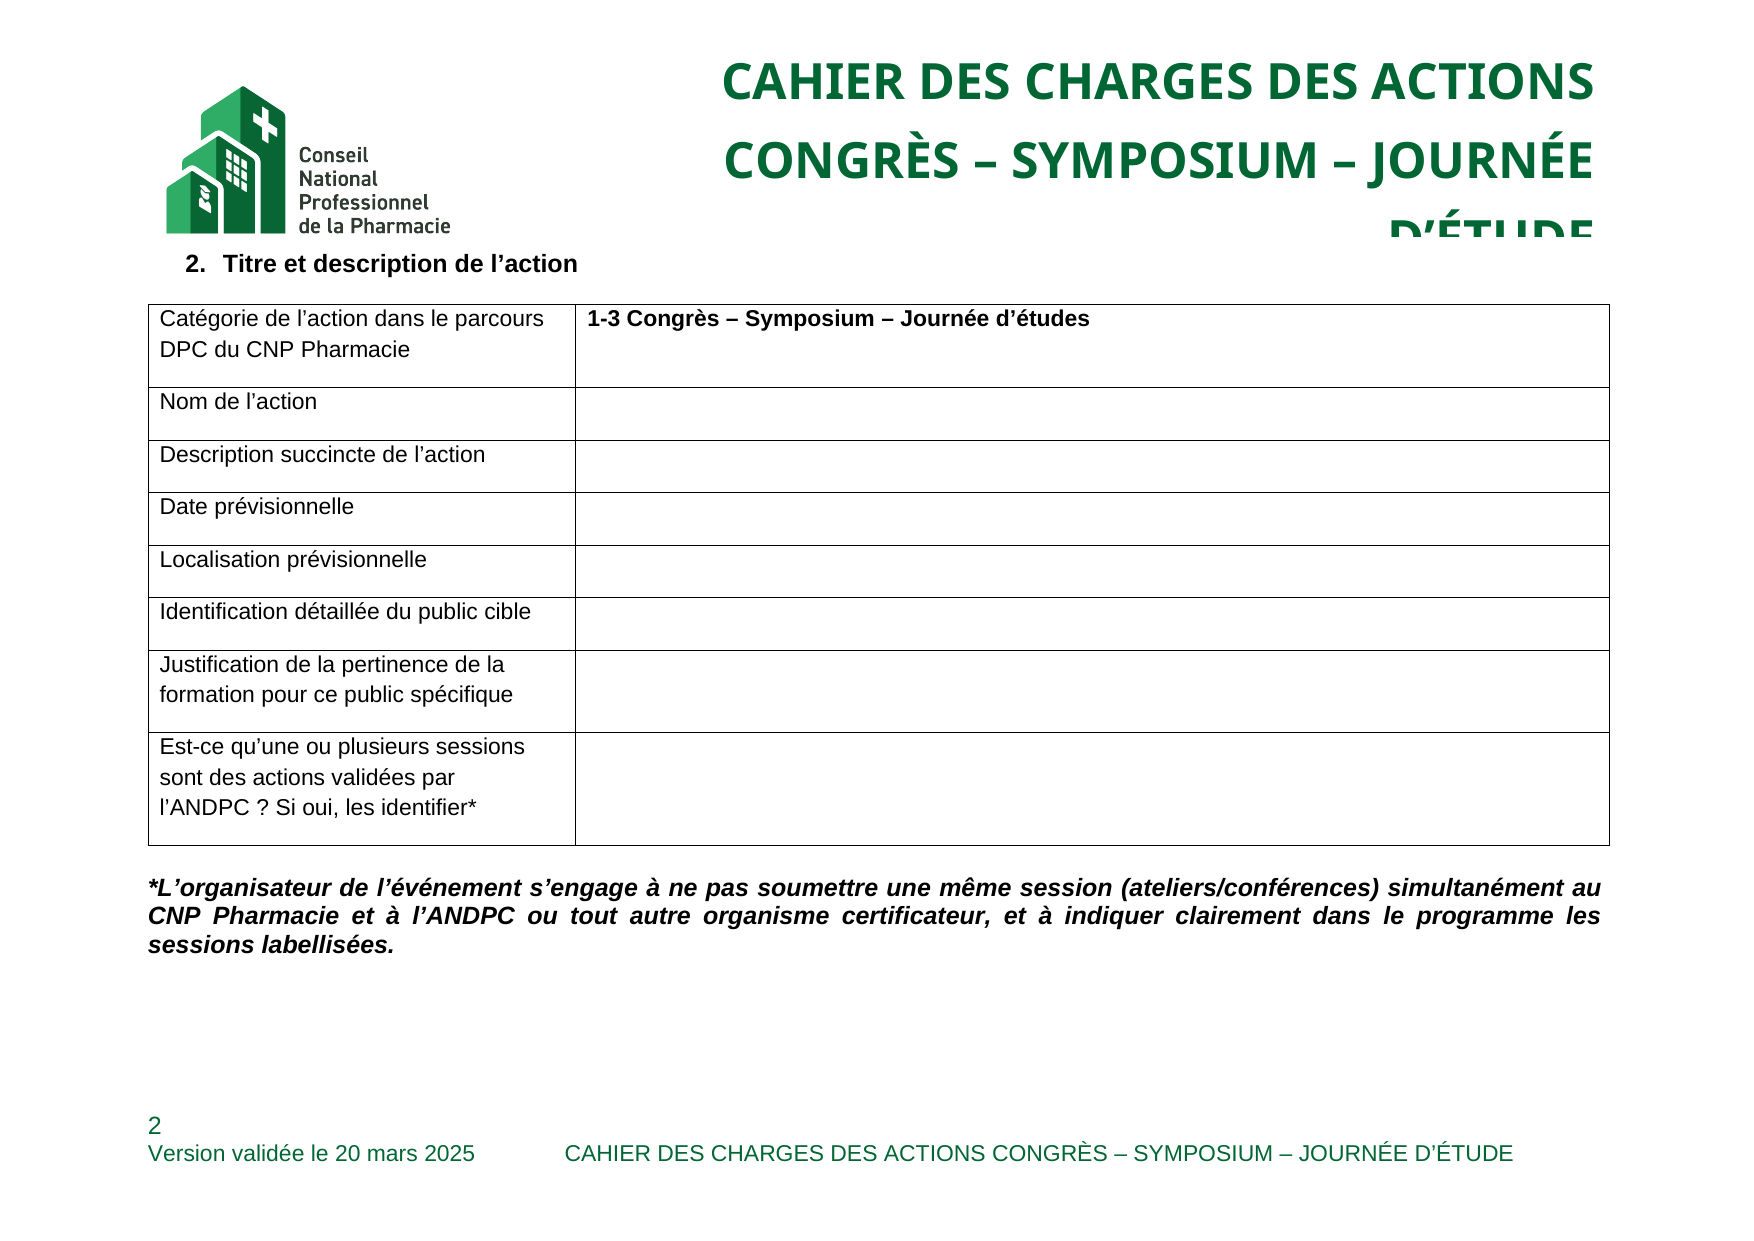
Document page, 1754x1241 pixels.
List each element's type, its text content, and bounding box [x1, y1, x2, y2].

table_cell Nom de l’action [149, 388, 575, 439]
table_cell Description succincte de l’action [149, 441, 575, 492]
table_cell Localisation prévisionnelle [149, 546, 575, 597]
table_header 1-3 Congrès – Symposium – Journée d’études [576, 305, 1609, 387]
table_cell [576, 733, 1609, 845]
table_cell [576, 546, 1609, 597]
table_cell Date prévisionnelle [149, 493, 575, 544]
list Titre et description de l’action [185, 249, 1606, 278]
table_header Catégorie de l’action dans le parcours DPC du CNP Pharmacie [149, 305, 575, 387]
table_cell [576, 441, 1609, 492]
picture [147, 73, 470, 250]
table_cell [576, 493, 1609, 544]
table_cell [576, 651, 1609, 732]
table_cell [576, 388, 1609, 439]
table_cell Identification détaillée du public cible [149, 598, 575, 649]
table_cell [576, 598, 1609, 649]
table_cell Est-ce qu’une ou plusieurs sessions sont des actions validées par l’ANDPC ? Si oui, les identifier* [149, 733, 575, 845]
table_cell Justification de la pertinence de la formation pour ce public spécifique [149, 651, 575, 732]
text *L’organisateur de l’événement s’engage à ne pas soumettre une même session (ateliers/conférences) simultanément au CNP Pharmacie et à l’ANDPC ou tout autre organisme certificateur, et à indiquer clairement dans le programme les sessions labellisées. [148, 873, 1606, 959]
